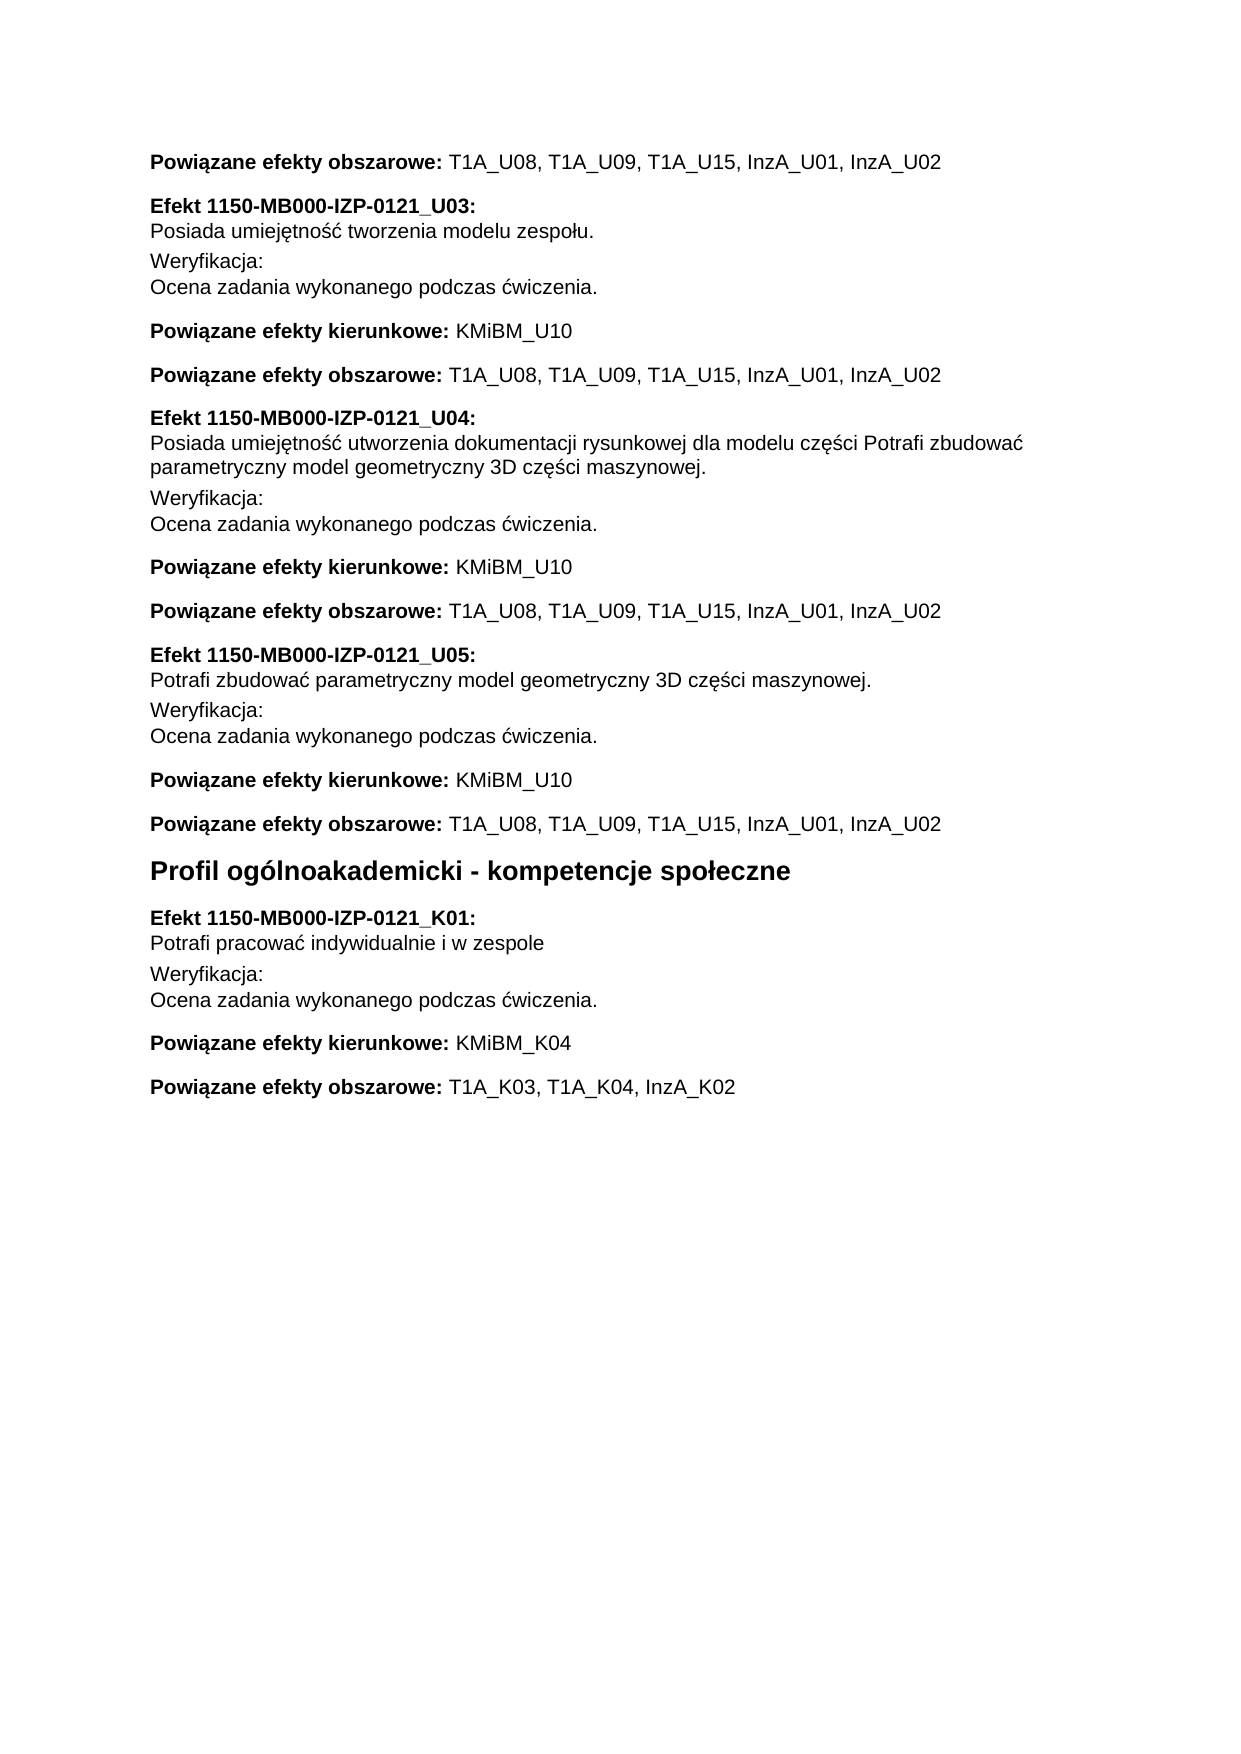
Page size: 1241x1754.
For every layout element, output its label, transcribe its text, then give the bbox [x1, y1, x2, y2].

text Weryfikacja: [150, 961, 1090, 985]
subtitle Profil ogólnoakademicki - kompetencje społeczne [150, 855, 1090, 886]
text Efekt 1150-MB000-IZP-0121_U04: [150, 406, 1090, 430]
text Efekt 1150-MB000-IZP-0121_K01: [150, 906, 1090, 930]
text Efekt 1150-MB000-IZP-0121_U05: [150, 643, 1090, 667]
text Powiązane efekty kierunkowe: KMiBM_U10 [150, 319, 1090, 343]
text Powiązane efekty obszarowe: T1A_U08, T1A_U09, T1A_U15, InzA_U01, InzA_U02 [150, 599, 1090, 623]
text Powiązane efekty kierunkowe: KMiBM_U10 [150, 555, 1090, 579]
text Ocena zadania wykonanego podczas ćwiczenia. [150, 987, 1090, 1011]
text Powiązane efekty kierunkowe: KMiBM_K04 [150, 1031, 1090, 1055]
text Weryfikacja: [150, 249, 1090, 273]
text Ocena zadania wykonanego podczas ćwiczenia. [150, 724, 1090, 748]
text Potrafi zbudować parametryczny model geometryczny 3D części maszynowej. [150, 668, 1090, 692]
text Powiązane efekty obszarowe: T1A_K03, T1A_K04, InzA_K02 [150, 1075, 1090, 1099]
text Efekt 1150-MB000-IZP-0121_U03: [150, 194, 1090, 218]
text Powiązane efekty kierunkowe: KMiBM_U10 [150, 768, 1090, 792]
text Weryfikacja: [150, 698, 1090, 722]
text Posiada umiejętność tworzenia modelu zespołu. [150, 219, 1090, 243]
text Powiązane efekty obszarowe: T1A_U08, T1A_U09, T1A_U15, InzA_U01, InzA_U02 [150, 150, 1090, 174]
text Potrafi pracować indywidualnie i w zespole [150, 931, 1090, 955]
text Ocena zadania wykonanego podczas ćwiczenia. [150, 511, 1090, 535]
text Ocena zadania wykonanego podczas ćwiczenia. [150, 275, 1090, 299]
text Powiązane efekty obszarowe: T1A_U08, T1A_U09, T1A_U15, InzA_U01, InzA_U02 [150, 811, 1090, 835]
text Powiązane efekty obszarowe: T1A_U08, T1A_U09, T1A_U15, InzA_U01, InzA_U02 [150, 362, 1090, 386]
text Weryfikacja: [150, 485, 1090, 509]
text Posiada umiejętność utworzenia dokumentacji rysunkowej dla modelu części Potrafi zbudować parametryczny model geometryczny 3D części maszynowej. [150, 431, 1090, 479]
